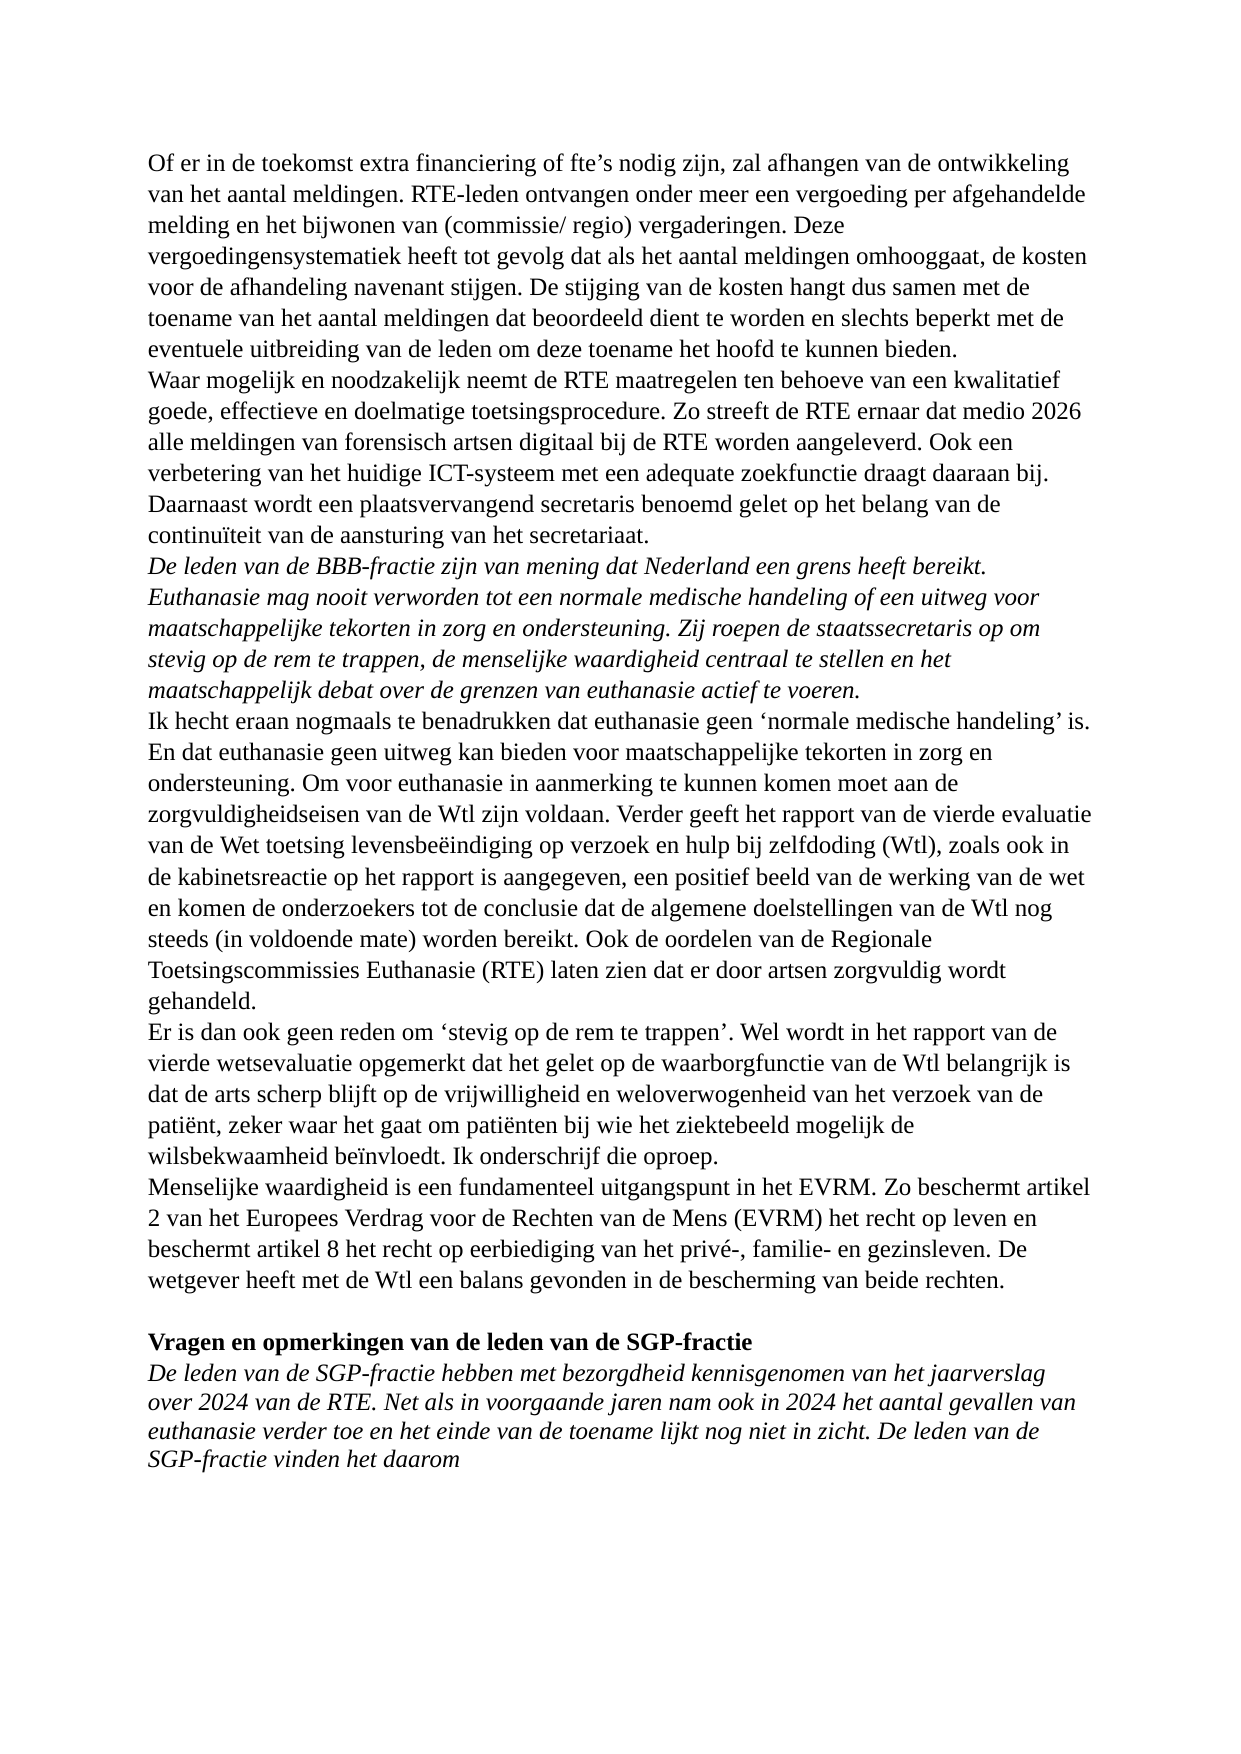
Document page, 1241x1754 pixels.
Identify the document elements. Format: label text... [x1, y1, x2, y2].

text Of er in de toekomst extra financiering of fte’s nodig zijn, zal afhangen van de ontwikkeling van het aantal meldingen. RTE-leden ontvangen onder meer een vergoeding per afgehandelde melding en het bijwonen van (commissie/ regio) vergaderingen. Deze vergoedingensystematiek heeft tot gevolg dat als het aantal meldingen omhooggaat, de kosten voor de afhandeling navenant stijgen. De stijging van de kosten hangt dus samen met de toename van het aantal meldingen dat beoordeeld dient te worden en slechts beperkt met de eventuele uitbreiding van de leden om deze toename het hoofd te kunnen bieden. [148, 148, 1093, 363]
text Vragen en opmerkingen van de leden van de SGP-fractie [148, 1327, 1093, 1356]
text Waar mogelijk en noodzakelijk neemt de RTE maatregelen ten behoeve van een kwalitatief goede, effectieve en doelmatige toetsingsprocedure. Zo streeft de RTE ernaar dat medio 2026 alle meldingen van forensisch artsen digitaal bij de RTE worden aangeleverd. Ook een verbetering van het huidige ICT-systeem met een adequate zoekfunctie draagt daaraan bij. Daarnaast wordt een plaatsvervangend secretaris benoemd gelet op het belang van de continuïteit van de aansturing van het secretariaat. [148, 365, 1093, 549]
text Menselijke waardigheid is een fundamenteel uitgangspunt in het EVRM. Zo beschermt artikel 2 van het Europees Verdrag voor de Rechten van de Mens (EVRM) het recht op leven en beschermt artikel 8 het recht op eerbiediging van het privé-, familie- en gezinsleven. De wetgever heeft met de Wtl een balans gevonden in de bescherming van beide rechten. [148, 1172, 1093, 1294]
text Ik hecht eraan nogmaals te benadrukken dat euthanasie geen ‘normale medische handeling’ is. En dat euthanasie geen uitweg kan bieden voor maatschappelijke tekorten in zorg en ondersteuning. Om voor euthanasie in aanmerking te kunnen komen moet aan de zorgvuldigheidseisen van de Wtl zijn voldaan. Verder geeft het rapport van de vierde evaluatie van de Wet toetsing levensbeëindiging op verzoek en hulp bij zelfdoding (Wtl), zoals ook in de kabinetsreactie op het rapport is aangegeven, een positief beeld van de werking van de wet en komen de onderzoekers tot de conclusie dat de algemene doelstellingen van de Wtl nog steeds (in voldoende mate) worden bereikt. Ook de oordelen van de Regionale Toetsingscommissies Euthanasie (RTE) laten zien dat er door artsen zorgvuldig wordt gehandeld. Er is dan ook geen reden om ‘stevig op de rem te trappen’. Wel wordt in het rapport van de vierde wetsevaluatie opgemerkt dat het gelet op de waarborgfunctie van de Wtl belangrijk is dat de arts scherp blijft op de vrijwilligheid en weloverwogenheid van het verzoek van de patiënt, zeker waar het gaat om patiënten bij wie het ziektebeeld mogelijk de wilsbekwaamheid beïnvloedt. Ik onderschrijf die oproep. [148, 706, 1093, 1170]
text De leden van de SGP-fractie hebben met bezorgdheid kennisgenomen van het jaarverslag over 2024 van de RTE. Net als in voorgaande jaren nam ook in 2024 het aantal gevallen van euthanasie verder toe en het einde van de toename lijkt nog niet in zicht. De leden van de SGP-fractie vinden het daarom [148, 1358, 1093, 1473]
text De leden van de BBB-fractie zijn van mening dat Nederland een grens heeft bereikt. Euthanasie mag nooit verworden tot een normale medische handeling of een uitweg voor maatschappelijke tekorten in zorg en ondersteuning. Zij roepen de staatssecretaris op om stevig op de rem te trappen, de menselijke waardigheid centraal te stellen en het maatschappelijk debat over de grenzen van euthanasie actief te voeren. [148, 551, 1093, 704]
